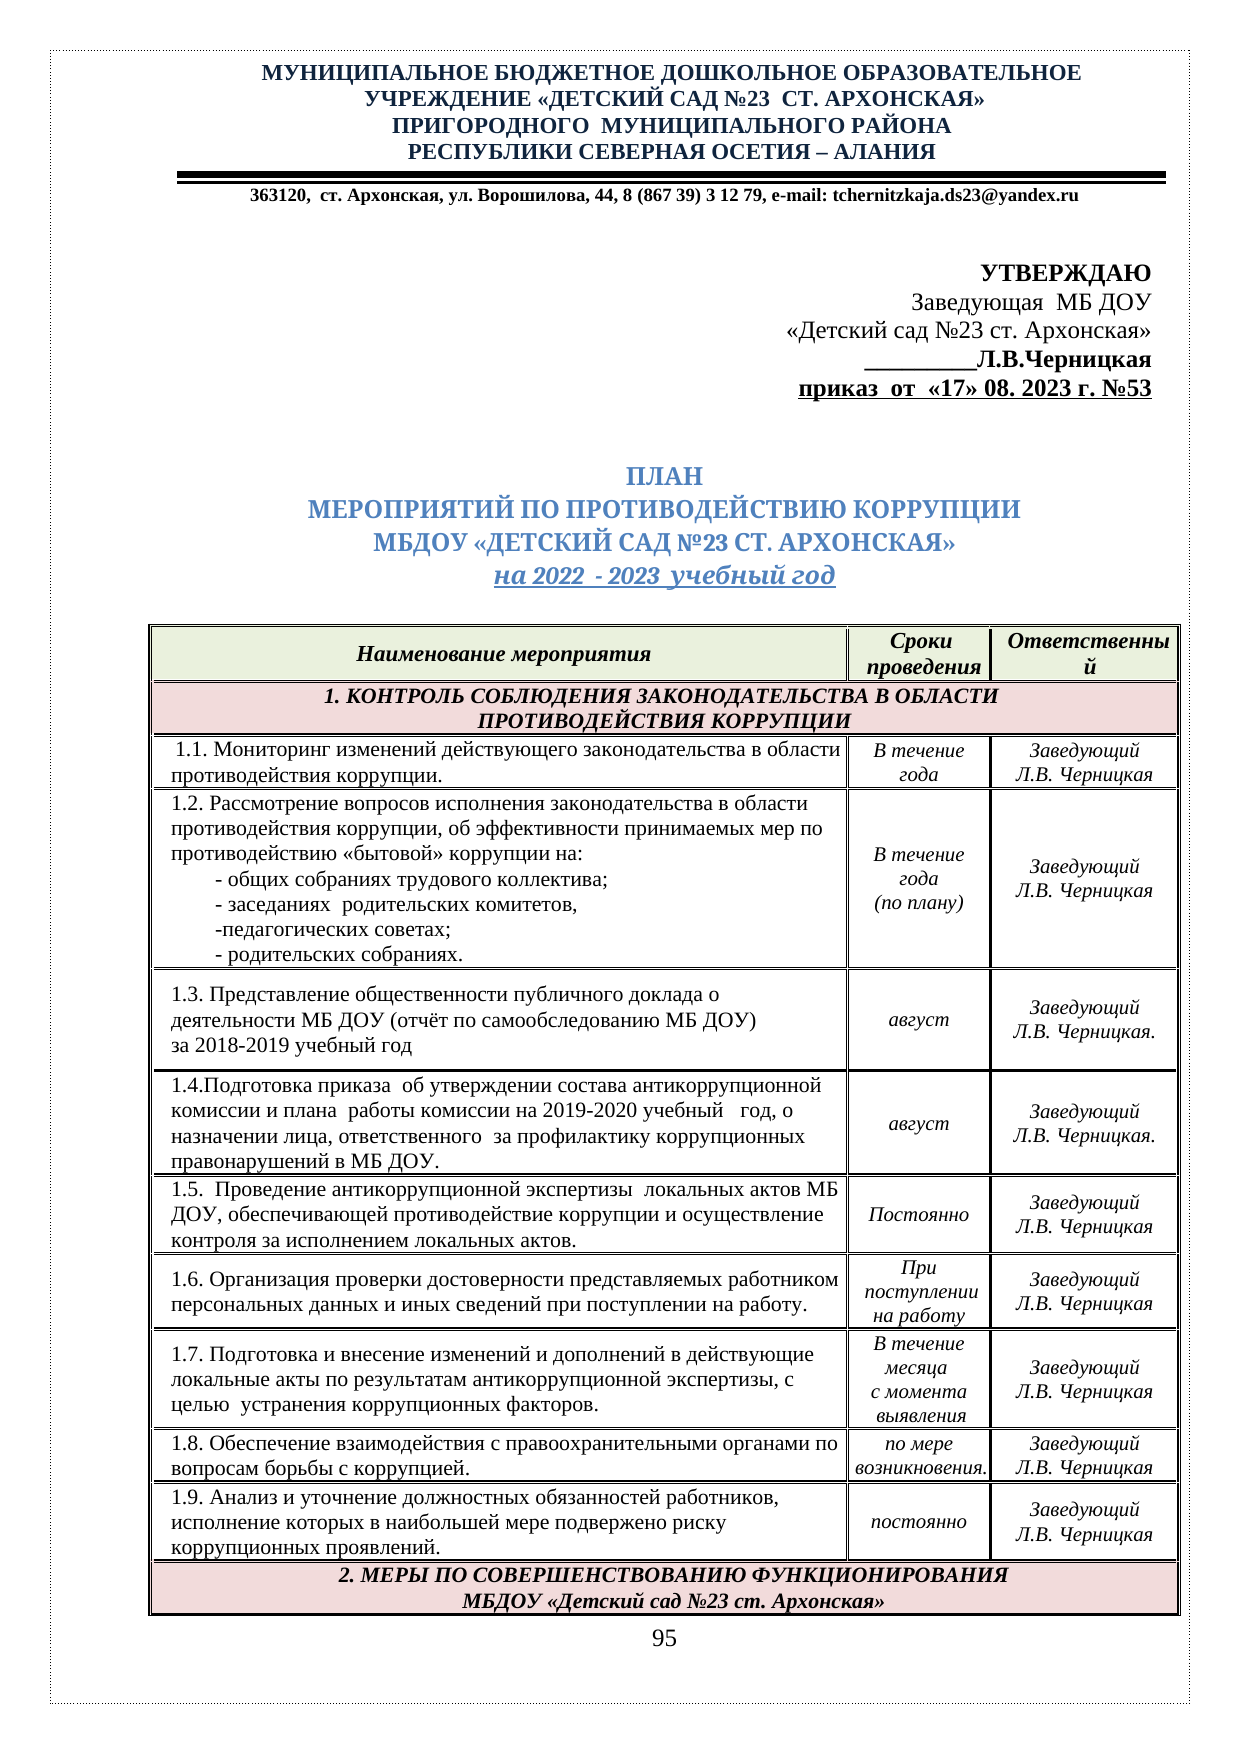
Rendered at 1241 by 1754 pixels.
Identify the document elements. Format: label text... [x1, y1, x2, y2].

text 363120, ст. Архонская, ул. Ворошилова, 44, 8 (867 39) 3 12 79, e-mail: tchernitzkaja.ds23@yandex.ru [177, 184, 1152, 205]
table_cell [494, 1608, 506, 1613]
text УТВЕРЖДАЮ [177, 258, 1152, 287]
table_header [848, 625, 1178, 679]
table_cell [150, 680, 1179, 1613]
subtitle ПЛАН [177, 463, 1152, 491]
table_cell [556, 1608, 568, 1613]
subtitle МЕРОПРИЯТИЙ ПО ПРОТИВОДЕЙСТВИЮ КОРРУПЦИИ [177, 496, 1152, 524]
subtitle на 2022 - 2023 учебный год [177, 562, 1152, 591]
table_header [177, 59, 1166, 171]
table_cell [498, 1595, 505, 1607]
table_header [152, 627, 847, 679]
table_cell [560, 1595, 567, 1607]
subtitle МБДОУ «ДЕТСКИЙ САД №23 СТ. АРХОНСКАЯ» [177, 529, 1152, 557]
text Заведующая МБ ДОУ «Детский сад №23 ст. Архонская» [177, 287, 1152, 344]
text приказ от «17» 08. 2023 г. №53 [177, 373, 1152, 402]
text _________Л.В.Черницкая [177, 344, 1152, 373]
